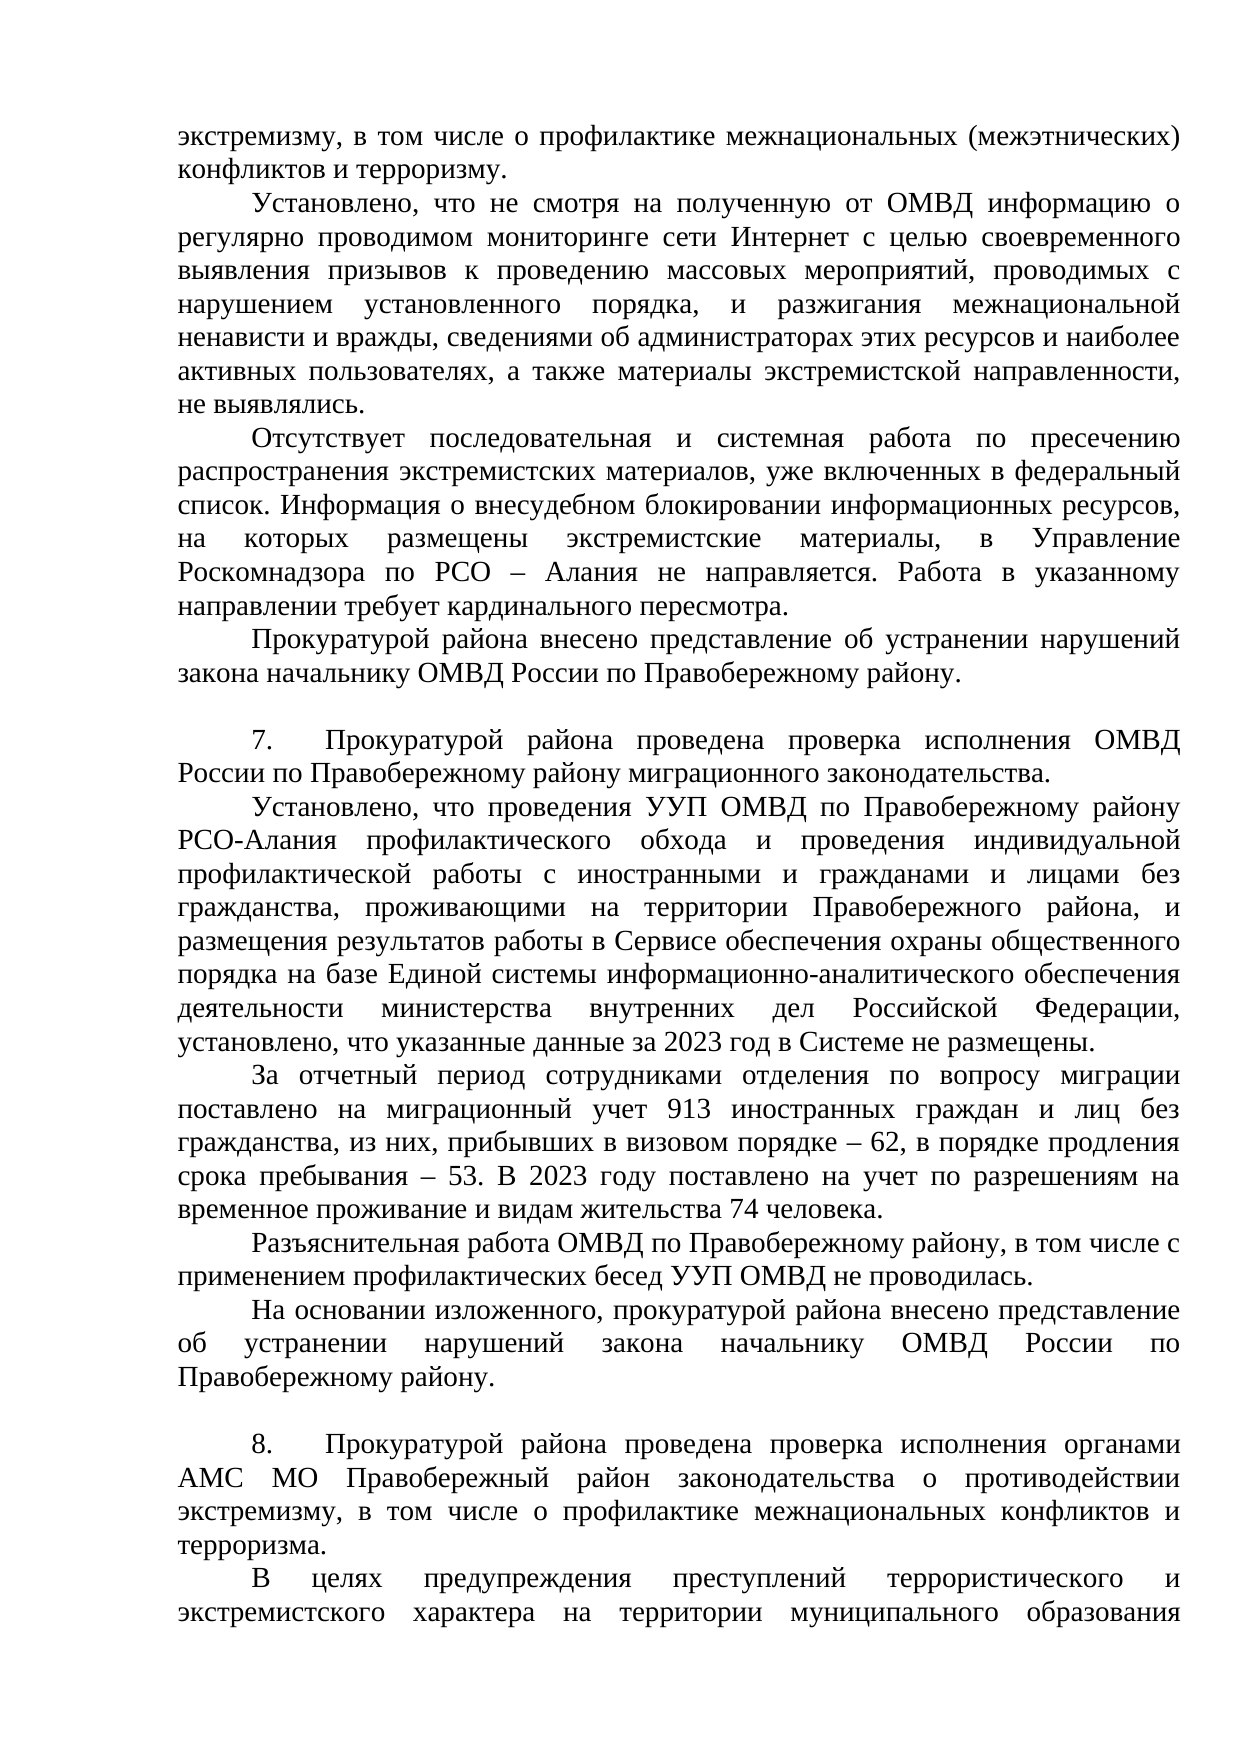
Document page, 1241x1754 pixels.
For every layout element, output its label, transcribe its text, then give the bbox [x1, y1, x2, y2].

list Прокуратурой района внесено представление об устранении нарушений закона начальнику ОМВД России по Правобережному району. [177, 621, 1181, 688]
list За отчетный период сотрудниками отделения по вопросу миграции поставлено на миграционный учет 913 иностранных граждан и лиц без гражданства, из них, прибывших в визовом порядке – 62, в порядке продления срока пребывания – 53. В 2023 году поставлено на учет по разрешениям на временное проживание и видам жительства 74 человека. [177, 1057, 1181, 1225]
list Разъяснительная работа ОМВД по Правобережному району, в том числе с применением профилактических бесед УУП ОМВД не проводилась. [177, 1225, 1181, 1292]
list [177, 118, 1181, 185]
list Установлено, что проведения УУП ОМВД по Правобережному району РСО-Алания профилактического обхода и проведения индивидуальной профилактической работы с иностранными и гражданами и лицами без гражданства, проживающими на территории Правобережного района, и размещения результатов работы в Сервисе обеспечения охраны общественного порядка на базе Единой системы информационно-аналитического обеспечения деятельности министерства внутренних дел Российской Федерации, установлено, что указанные данные за 2023 год в Системе не размещены. [177, 789, 1181, 1057]
list На основании изложенного, прокуратурой района внесено представление об устранении нарушений закона начальнику ОМВД России по Правобережному району. [177, 1292, 1181, 1393]
list Прокуратурой района проведена проверка исполнения органами АМС МО Правобережный район законодательства о противодействии экстремизму, в том числе о профилактике межнациональных конфликтов и терроризма. [177, 1426, 1181, 1560]
list Отсутствует последовательная и системная работа по пресечению распространения экстремистских материалов, уже включенных в федеральный список. Информация о внесудебном блокировании информационных ресурсов, на которых размещены экстремистские материалы, в Управление Роскомнадзора по РСО – Алания не направляется. Работа в указанному направлении требует кардинального пересмотра. [177, 420, 1181, 621]
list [177, 1560, 1181, 1627]
list Прокуратурой района проведена проверка исполнения ОМВД России по Правобережному району миграционного законодательства. [177, 722, 1181, 789]
list Установлено, что не смотря на полученную от ОМВД информацию о регулярно проводимом мониторинге сети Интернет с целью своевременного выявления призывов к проведению массовых мероприятий, проводимых с нарушением установленного порядка, и разжигания межнациональной ненависти и вражды, сведениями об администраторах этих ресурсов и наиболее активных пользователях, а также материалы экстремистской направленности, не выявлялись. [177, 185, 1181, 420]
